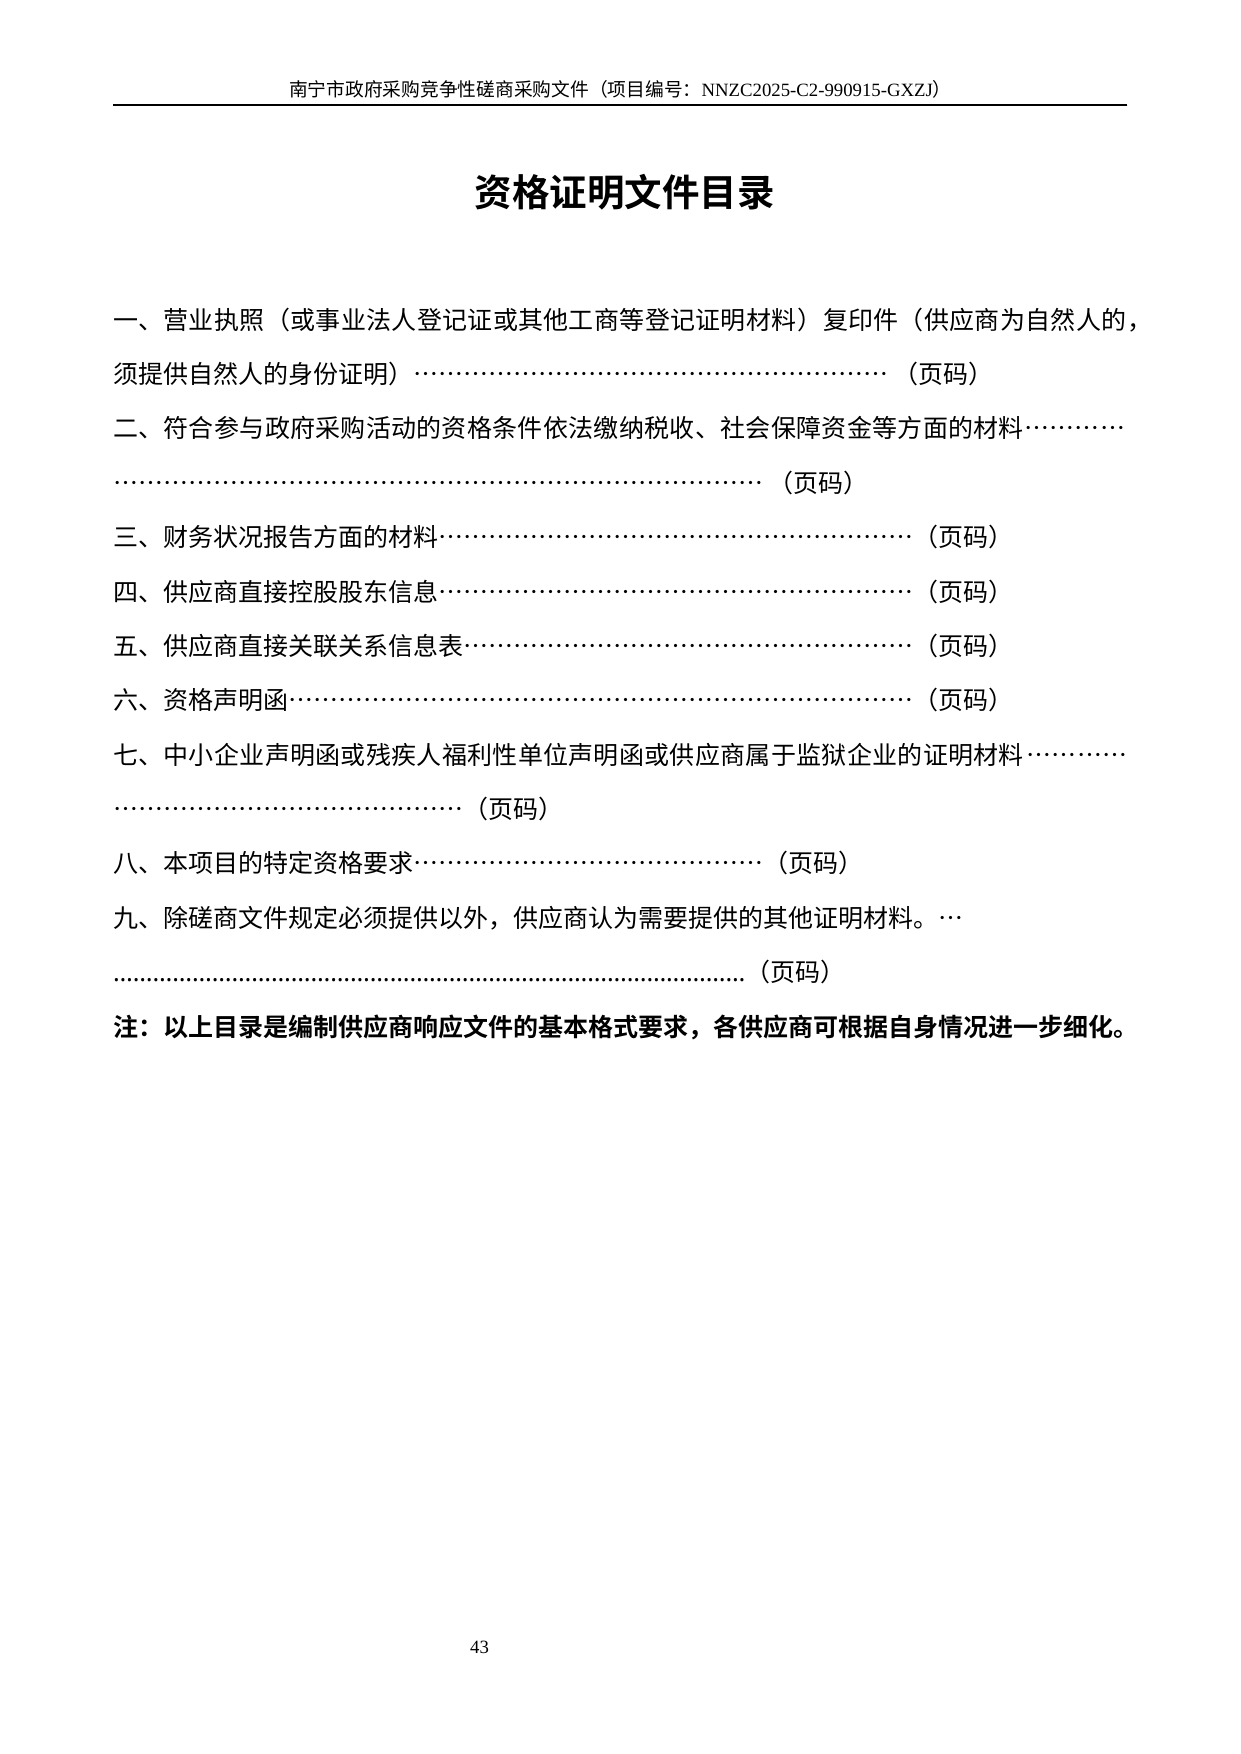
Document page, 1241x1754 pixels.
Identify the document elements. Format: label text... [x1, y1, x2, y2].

text 三、财务状况报告方面的材料…………………………………………………（页码） [113, 518, 1127, 554]
text 八、本项目的特定资格要求……………………………………（页码） [113, 844, 1127, 880]
text 五、供应商直接关联关系信息表………………………………………………（页码） [113, 626, 1127, 663]
text 七、中小企业声明函或残疾人福利性单位声明函或供应商属于监狱企业的证明材料………………………………………………（页码） [113, 735, 1127, 826]
text 二、符合参与政府采购活动的资格条件依法缴纳税收、社会保障资金等方面的材料……………………………………………………………………………… （页码） [113, 409, 1127, 499]
text 四、供应商直接控股股东信息…………………………………………………（页码） [113, 572, 1127, 608]
text 六、资格声明函…………………………………………………………………（页码） [113, 681, 1127, 717]
text ……………………………………………………………………………………（页码） [113, 953, 1127, 989]
text 一、营业执照（或事业法人登记证或其他工商等登记证明材料）复印件（供应商为自然人的，须提供自然人的身份证明）………………………………………………… （页码） [113, 300, 1127, 391]
text 九、除磋商文件规定必须提供以外，供应商认为需要提供的其他证明材料。… [113, 898, 1127, 934]
text 资格证明文件目录 [113, 162, 1127, 217]
text 注：以上目录是编制供应商响应文件的基本格式要求，各供应商可根据自身情况进一步细化。 [113, 1007, 1127, 1043]
